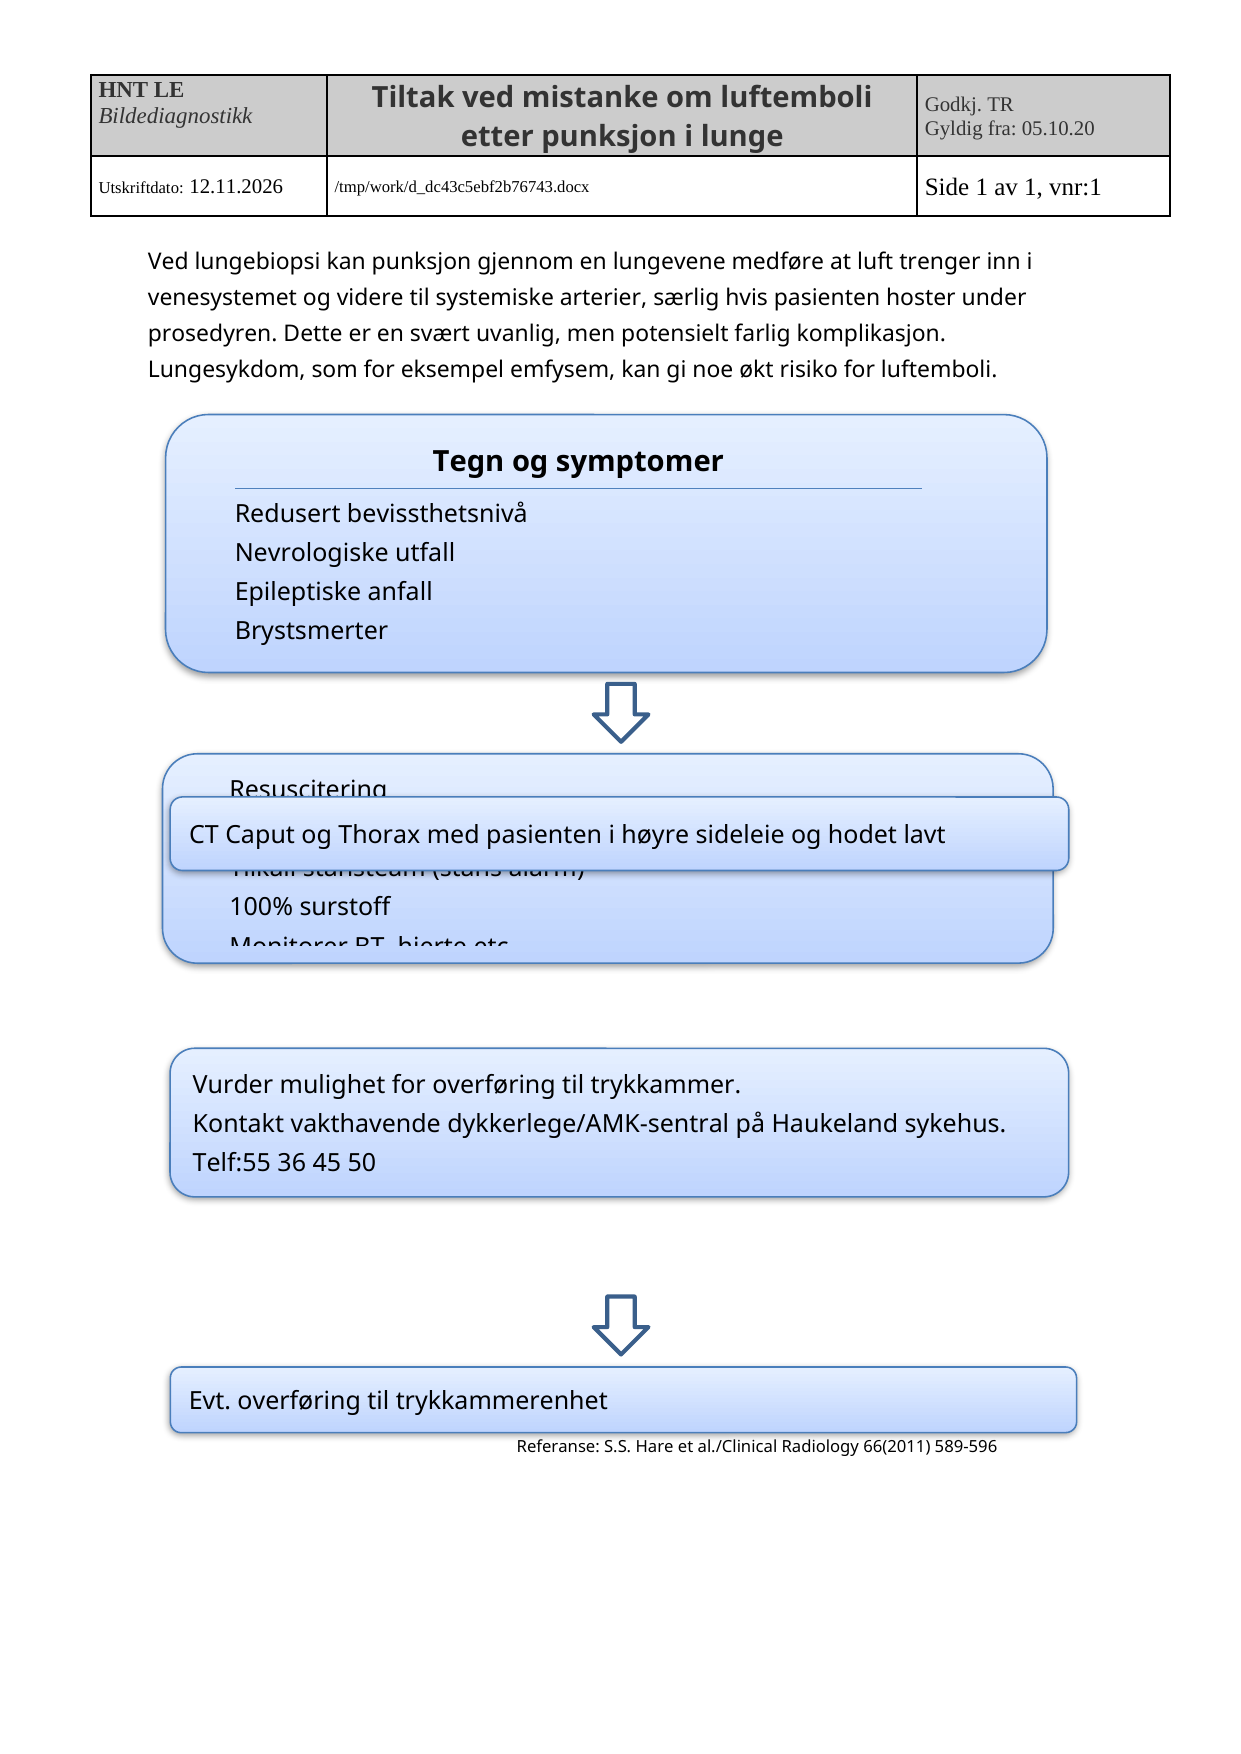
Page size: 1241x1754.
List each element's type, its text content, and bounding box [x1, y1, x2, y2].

text Ved lungebiopsi kan punksjon gjennom en lungevene medføre at luft trenger inn i venesystemet og videre til systemiske arterier, særlig hvis pasienten hoster under prosedyren. Dette er en svært uvanlig, men potensielt farlig komplikasjon. [148, 245, 1093, 348]
text Lungesykdom, som for eksempel emfysem, kan gi noe økt risiko for luftemboli. [148, 353, 1093, 384]
text Referanse: S.S. Hare et al./Clinical Radiology 66(2011) 589-596 [148, 1434, 1093, 1457]
